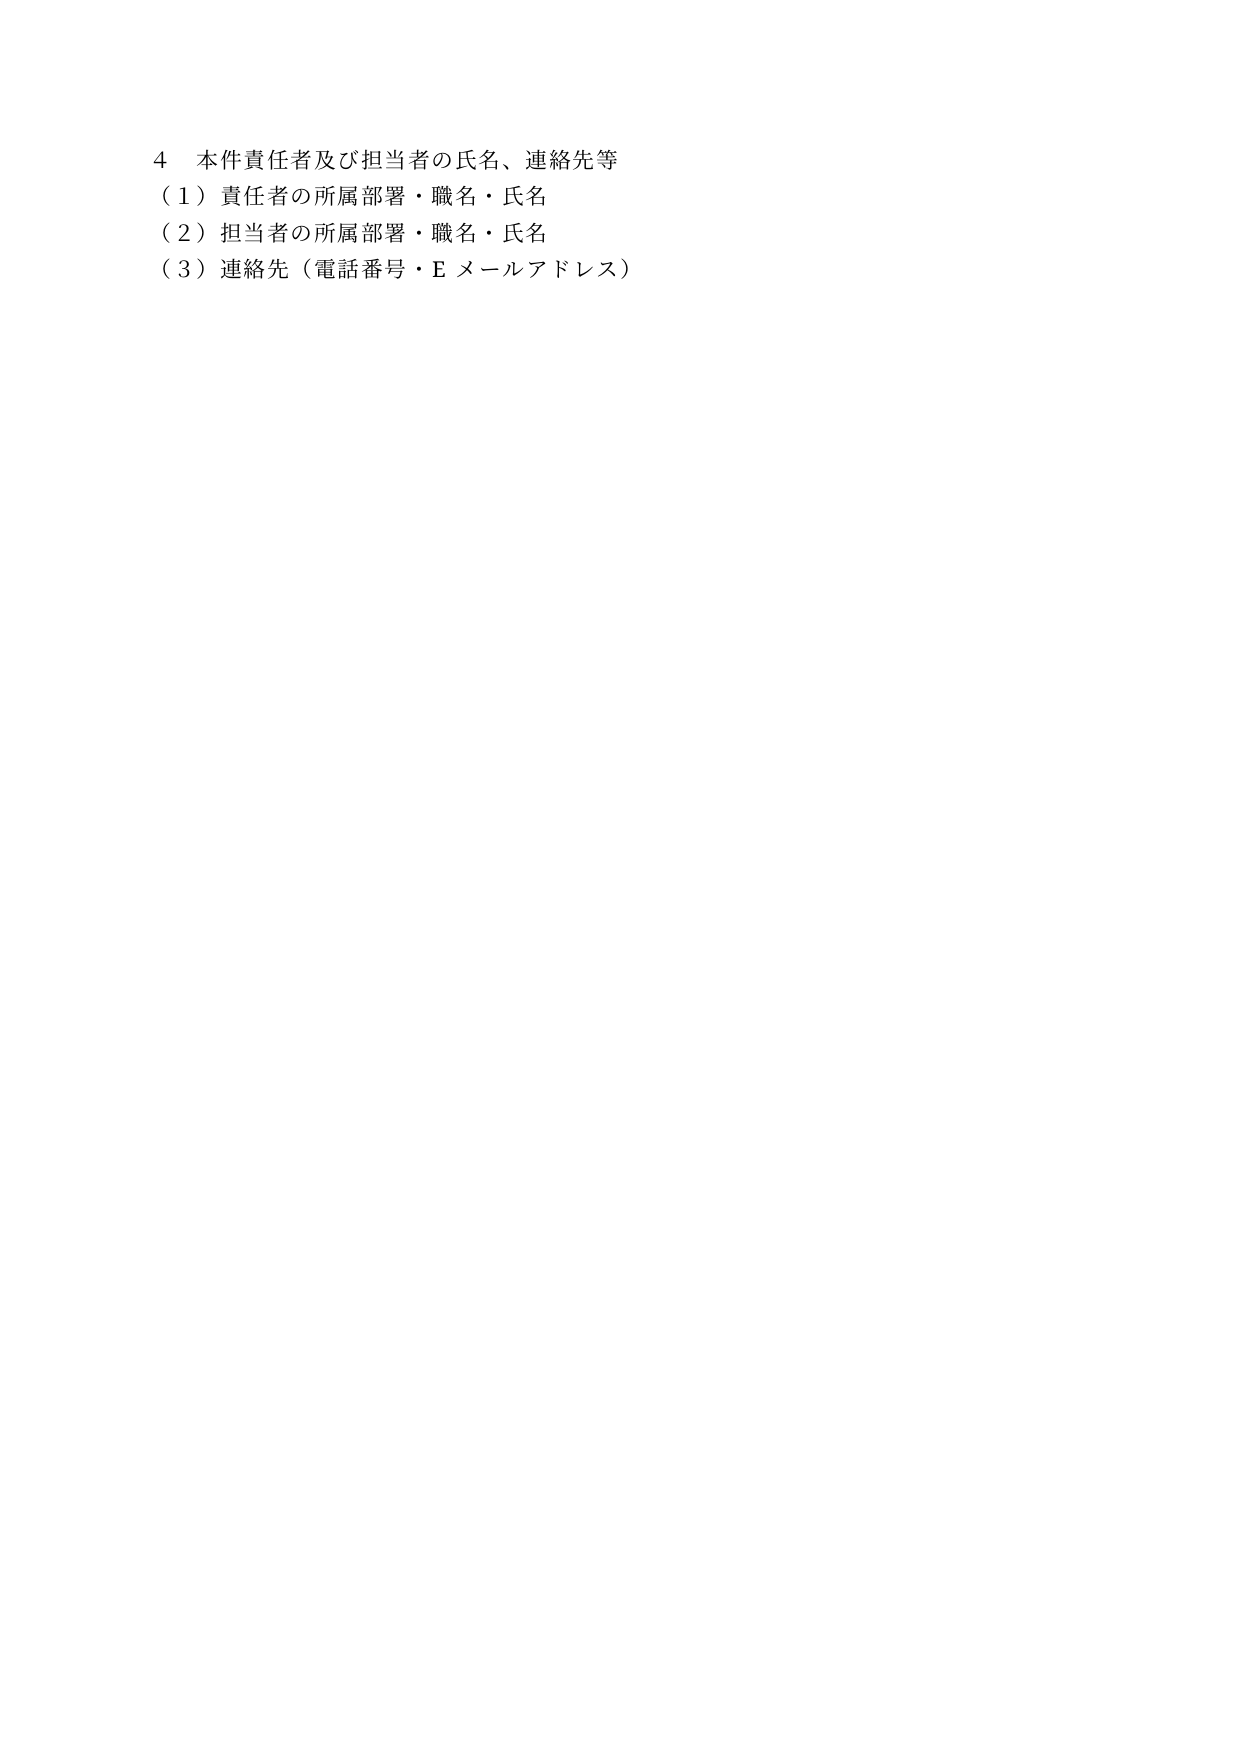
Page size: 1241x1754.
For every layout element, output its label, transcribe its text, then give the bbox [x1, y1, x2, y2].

text （１）責任者の所属部署・職名・氏名 [149, 177, 1091, 213]
text （２）担当者の所属部署・職名・氏名 [149, 213, 1091, 250]
text （３）連絡先（電話番号・Eメールアドレス） [149, 250, 1091, 286]
text ４ 本件責任者及び担当者の氏名、連絡先等 [149, 140, 1091, 177]
